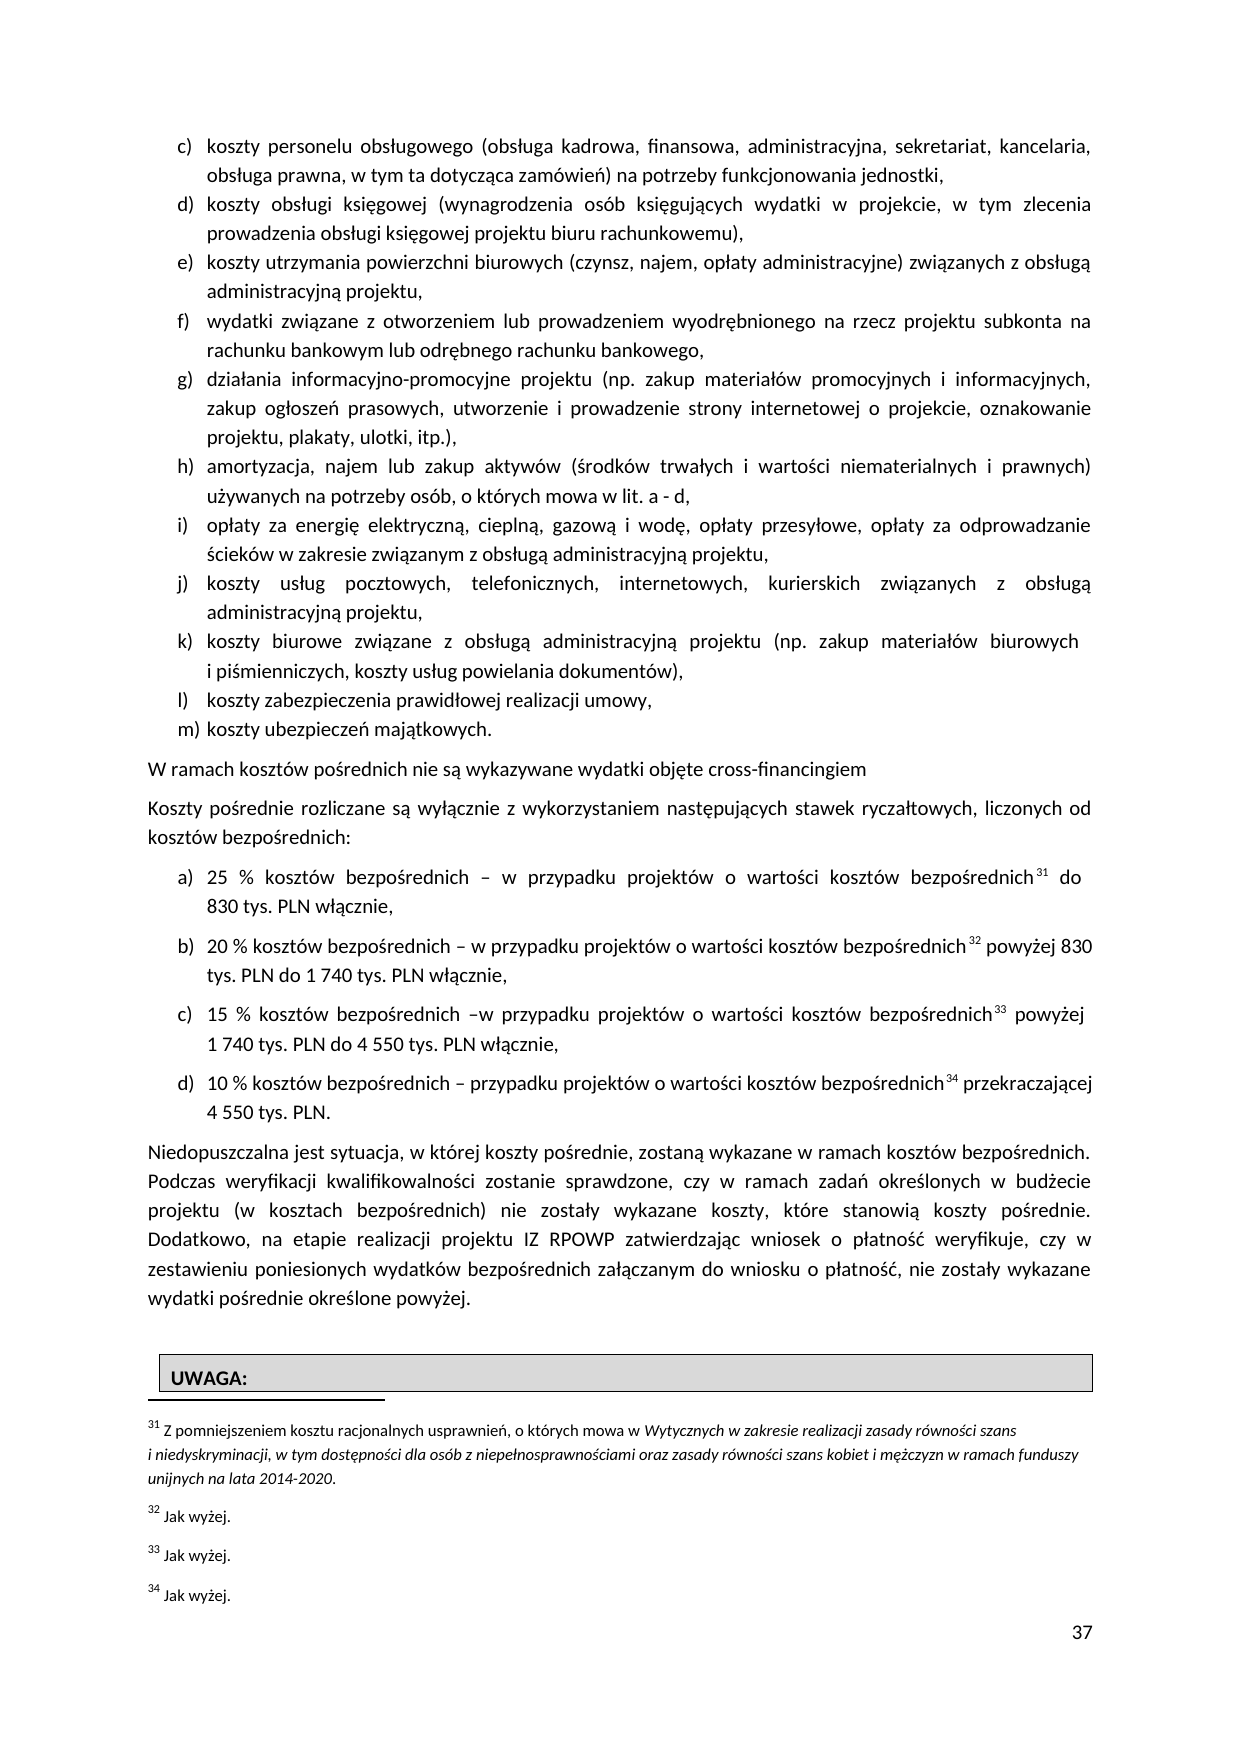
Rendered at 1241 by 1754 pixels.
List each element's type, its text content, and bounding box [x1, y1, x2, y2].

list koszty biurowe związane z obsługą administracyjną projektu (np. zakup materiałów biurowych i piśmienniczych, koszty usług powielania dokumentów), [177, 629, 1093, 683]
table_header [160, 1355, 1092, 1391]
list koszty ubezpieczeń majątkowych. [177, 716, 1093, 742]
list działania informacyjno-promocyjne projektu (np. zakup materiałów promocyjnych i informacyjnych, zakup ogłoszeń prasowych, utworzenie i prowadzenie strony internetowej o projekcie, oznakowanie projektu, plakaty, ulotki, itp.), [177, 366, 1093, 450]
list koszty obsługi księgowej (wynagrodzenia osób księgujących wydatki w projekcie, w tym zlecenia prowadzenia obsługi księgowej projektu biuru rachunkowemu), [177, 191, 1093, 246]
text Koszty pośrednie rozliczane są wyłącznie z wykorzystaniem następujących stawek ryczałtowych, liczonych od kosztów bezpośrednich: [148, 795, 1093, 850]
list amortyzacja, najem lub zakup aktywów (środków trwałych i wartości niematerialnych i prawnych) używanych na potrzeby osób, o których mowa w lit. a - d, [177, 454, 1093, 508]
text b) 20 % kosztów bezpośrednich – w przypadku projektów o wartości kosztów bezpośrednich powyżej 830 tys. PLN do 1 740 tys. PLN włącznie, [177, 933, 1093, 987]
list koszty personelu obsługowego (obsługa kadrowa, finansowa, administracyjna, sekretariat, kancelaria, obsługa prawna, w tym ta dotycząca zamówień) na potrzeby funkcjonowania jednostki, [177, 133, 1093, 187]
list koszty utrzymania powierzchni biurowych (czynsz, najem, opłaty administracyjne) związanych z obsługą administracyjną projektu, [177, 249, 1093, 304]
text c) 15 % kosztów bezpośrednich –w przypadku projektów o wartości kosztów bezpośrednich powyżej 1 740 tys. PLN do 4 550 tys. PLN włącznie, [177, 1002, 1093, 1056]
list opłaty za energię elektryczną, cieplną, gazową i wodę, opłaty przesyłowe, opłaty za odprowadzanie ścieków w zakresie związanym z obsługą administracyjną projektu, [177, 512, 1093, 567]
text W ramach kosztów pośrednich nie są wykazywane wydatki objęte cross-financingiem [148, 756, 1093, 781]
list wydatki związane z otworzeniem lub prowadzeniem wyodrębnionego na rzecz projektu subkonta na rachunku bankowym lub odrębnego rachunku bankowego, [177, 308, 1093, 362]
text Niedopuszczalna jest sytuacja, w której koszty pośrednie, zostaną wykazane w ramach kosztów bezpośrednich. Podczas weryfikacji kwalifikowalności zostanie sprawdzone, czy w ramach zadań określonych w budżecie projektu (w kosztach bezpośrednich) nie zostały wykazane koszty, które stanowią koszty pośrednie. Dodatkowo, na etapie realizacji projektu IZ RPOWP zatwierdzając wniosek o płatność weryfikuje, czy w zestawieniu poniesionych wydatków bezpośrednich załączanym do wniosku o płatność, nie zostały wykazane wydatki pośrednie określone powyżej. [148, 1139, 1093, 1310]
list koszty zabezpieczenia prawidłowej realizacji umowy, [177, 687, 1093, 712]
list koszty usług pocztowych, telefonicznych, internetowych, kurierskich związanych z obsługą administracyjną projektu, [177, 570, 1093, 625]
text d) 10 % kosztów bezpośrednich – przypadku projektów o wartości kosztów bezpośrednich przekraczającej 4 550 tys. PLN. [177, 1070, 1093, 1125]
text a) 25 % kosztów bezpośrednich – w przypadku projektów o wartości kosztów bezpośrednich do 830 tys. PLN włącznie, [177, 864, 1093, 919]
